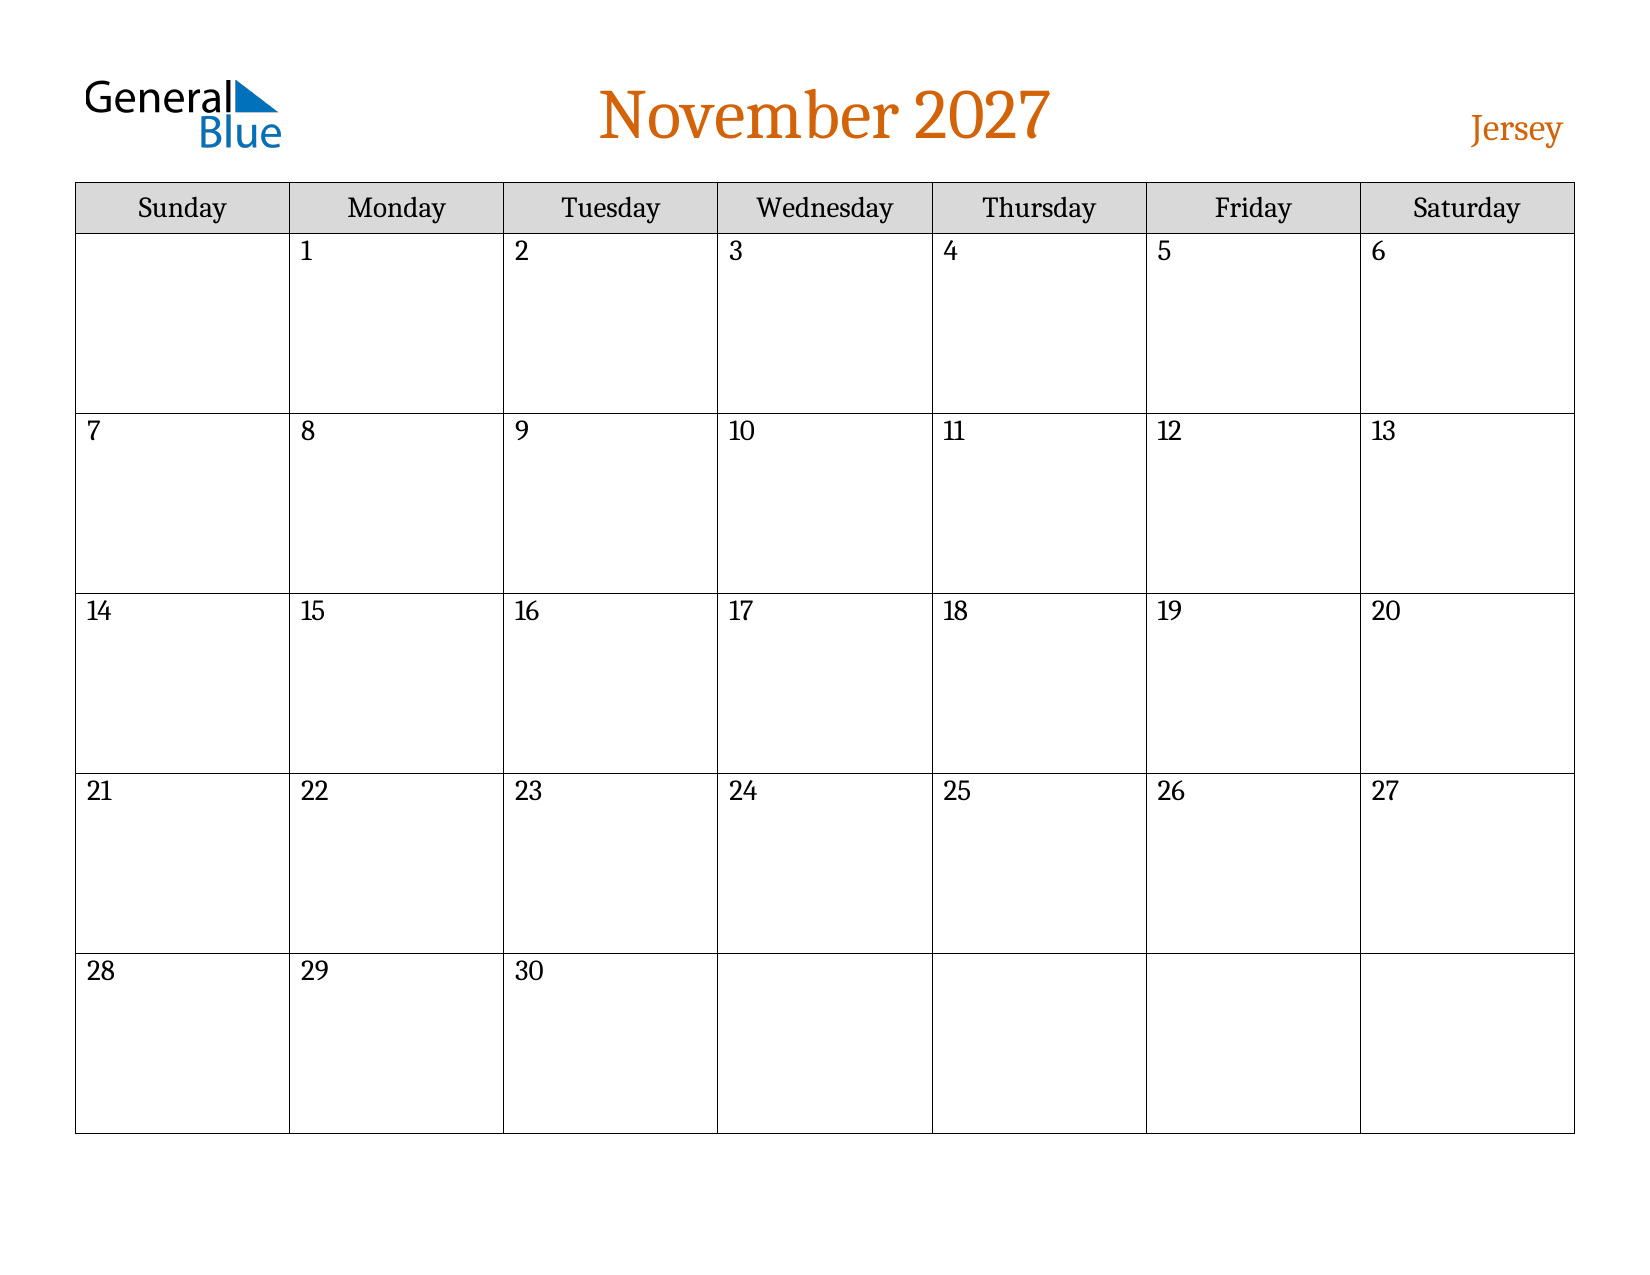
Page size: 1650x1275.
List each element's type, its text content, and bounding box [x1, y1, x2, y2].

table_cell 24 [718, 774, 932, 810]
table_cell [76, 990, 289, 1133]
picture [86, 80, 281, 148]
table_cell 5 [1147, 234, 1360, 270]
table_cell [1361, 954, 1574, 990]
table_cell [1147, 450, 1360, 593]
table_cell [290, 630, 503, 773]
table_cell [718, 630, 932, 773]
table_cell [504, 270, 717, 413]
table_cell 17 [718, 594, 932, 630]
table_cell Wednesday [718, 183, 932, 233]
table_cell 18 [933, 594, 1146, 630]
table_cell [718, 990, 932, 1133]
table_cell [1147, 810, 1360, 953]
table_cell [933, 270, 1146, 413]
table_cell [1147, 990, 1360, 1133]
table_cell [290, 450, 503, 593]
table_cell 27 [1361, 774, 1574, 810]
table_cell 8 [290, 414, 503, 450]
table_cell Monday [290, 183, 503, 233]
table_cell 3 [718, 234, 932, 270]
table_cell 30 [504, 954, 717, 990]
table_header November 2027 [504, 75, 1146, 182]
table_cell [504, 990, 717, 1133]
table_header Jersey [1146, 75, 1574, 182]
table_cell [76, 630, 289, 773]
table_cell [290, 990, 503, 1133]
table_cell [290, 270, 503, 413]
table_cell [1361, 450, 1574, 593]
table_cell 4 [933, 234, 1146, 270]
table_cell [1147, 954, 1360, 990]
table_cell [718, 954, 932, 990]
table_cell [1361, 990, 1574, 1133]
table_cell 1 [290, 234, 503, 270]
table_cell [933, 954, 1146, 990]
table_cell [504, 450, 717, 593]
table_cell [1361, 270, 1574, 413]
table_cell 13 [1361, 414, 1574, 450]
table_cell 20 [1361, 594, 1574, 630]
table_cell 7 [76, 414, 289, 450]
table_header [76, 75, 503, 182]
table_cell 22 [290, 774, 503, 810]
table_cell Tuesday [504, 183, 717, 233]
table_cell 19 [1147, 594, 1360, 630]
table_cell 2 [504, 234, 717, 270]
table_cell 25 [933, 774, 1146, 810]
table_cell 12 [1147, 414, 1360, 450]
table_cell [76, 234, 289, 270]
table_cell [76, 450, 289, 593]
table_cell [504, 630, 717, 773]
table_cell [76, 810, 289, 953]
table_cell [718, 450, 932, 593]
table_cell 28 [76, 954, 289, 990]
table_cell [718, 810, 932, 953]
table_cell 23 [504, 774, 717, 810]
table_cell [1147, 630, 1360, 773]
table_cell Thursday [933, 183, 1146, 233]
table_cell 21 [76, 774, 289, 810]
table_cell 11 [933, 414, 1146, 450]
table_cell [1361, 630, 1574, 773]
table_cell [1147, 270, 1360, 413]
table_cell 10 [718, 414, 932, 450]
table_cell 14 [76, 594, 289, 630]
table_cell 15 [290, 594, 503, 630]
table_cell [933, 450, 1146, 593]
table_cell Saturday [1361, 183, 1574, 233]
table_cell [504, 810, 717, 953]
table_cell 6 [1361, 234, 1574, 270]
table_cell Friday [1147, 183, 1360, 233]
table_cell Sunday [76, 183, 289, 233]
table_cell [933, 990, 1146, 1133]
table_cell 9 [504, 414, 717, 450]
table_cell [933, 630, 1146, 773]
table_cell [290, 810, 503, 953]
table_cell [1361, 810, 1574, 953]
table_cell [718, 270, 932, 413]
table_cell 16 [504, 594, 717, 630]
table_cell 29 [290, 954, 503, 990]
table_cell [76, 270, 289, 413]
table_cell [933, 810, 1146, 953]
table_cell 26 [1147, 774, 1360, 810]
